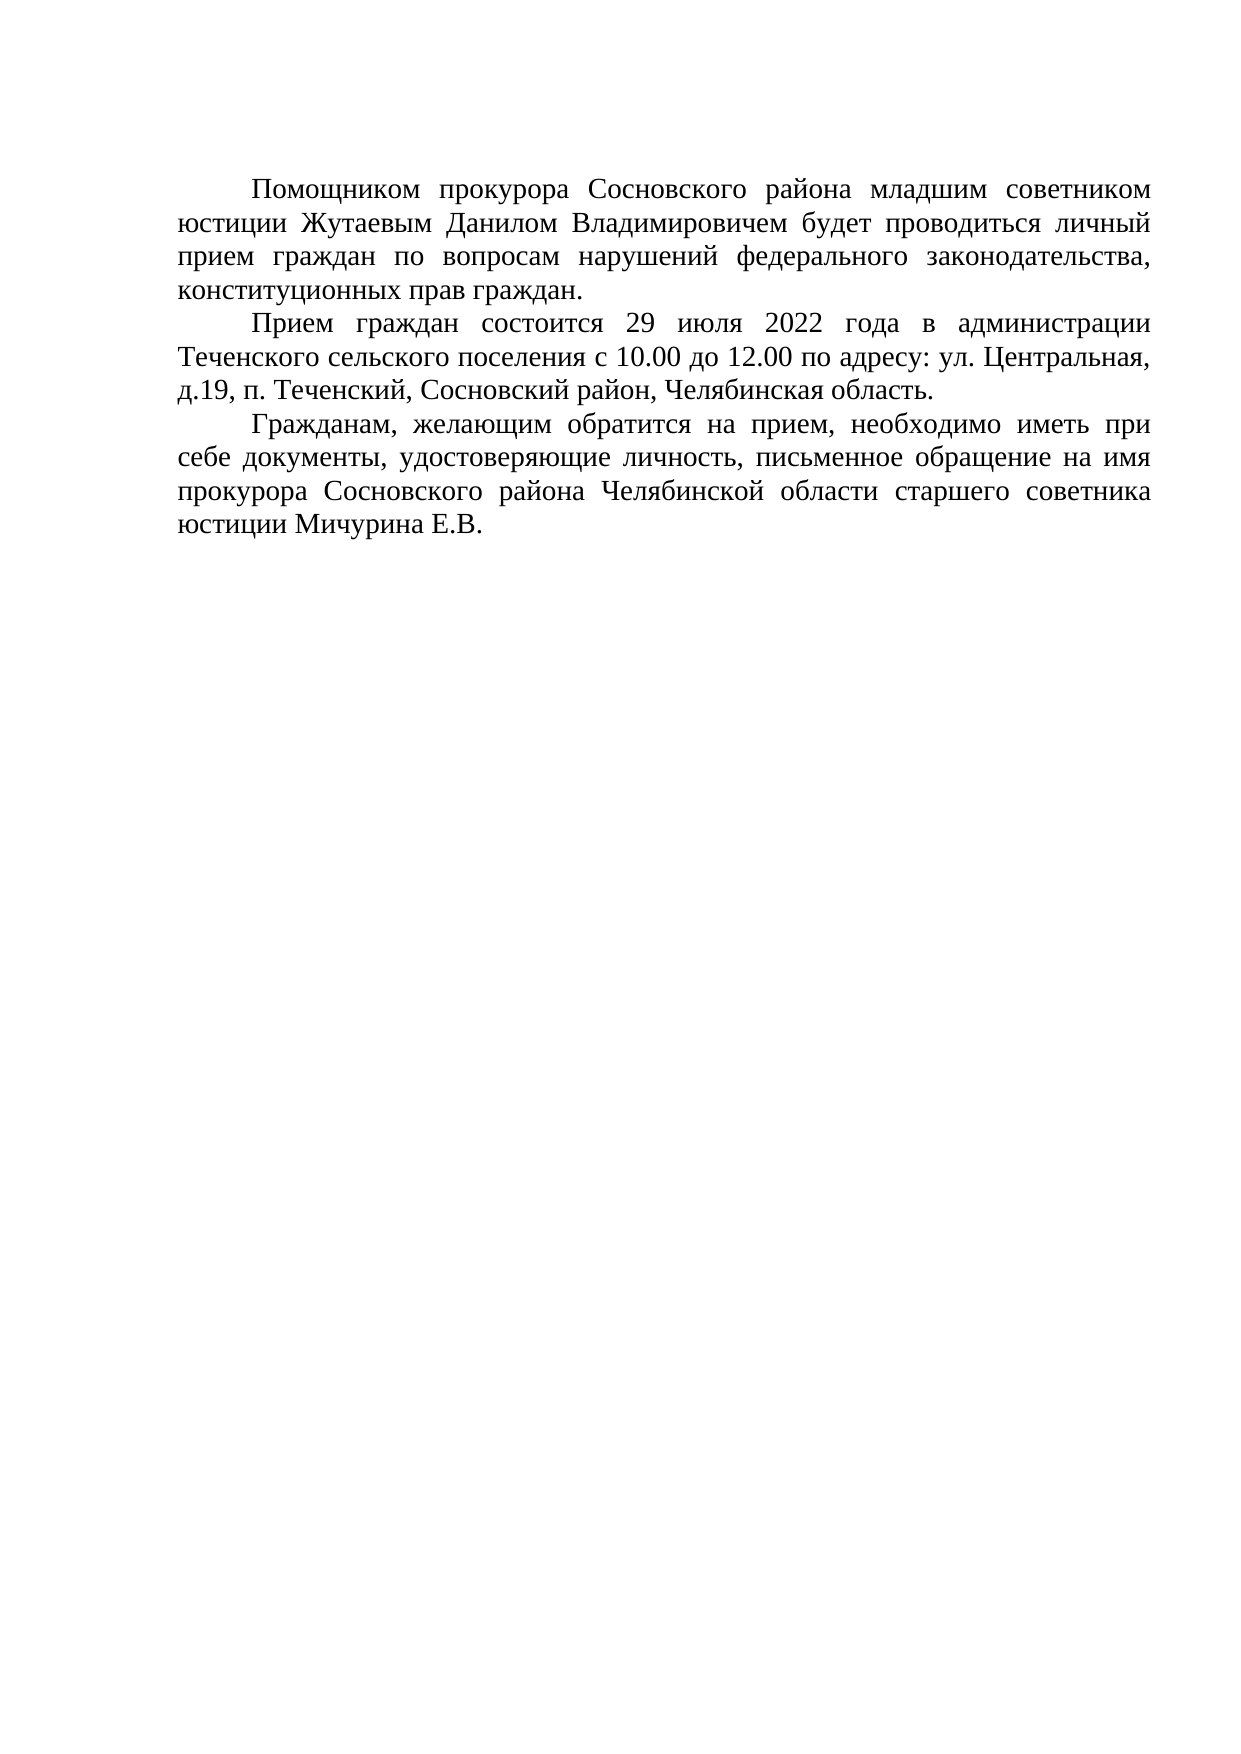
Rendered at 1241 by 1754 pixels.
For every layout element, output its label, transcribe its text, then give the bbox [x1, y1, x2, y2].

text Помощником прокурора Сосновского района младшим советником юстиции Жутаевым Данилом Владимировичем будет проводиться личный прием граждан по вопросам нарушений федерального законодательства, конституционных прав граждан. [177, 171, 1152, 305]
text Прием граждан состоится 29 июля 2022 года в администрации Теченского сельского поселения с 10.00 до 12.00 по адресу: ул. Центральная, д.19, п. Теченский, Сосновский район, Челябинская область. [177, 305, 1152, 406]
text Гражданам, желающим обратится на прием, необходимо иметь при себе документы, удостоверяющие личность, письменное обращение на имя прокурора Сосновского района Челябинской области старшего советника юстиции Мичурина Е.В. [177, 406, 1152, 540]
